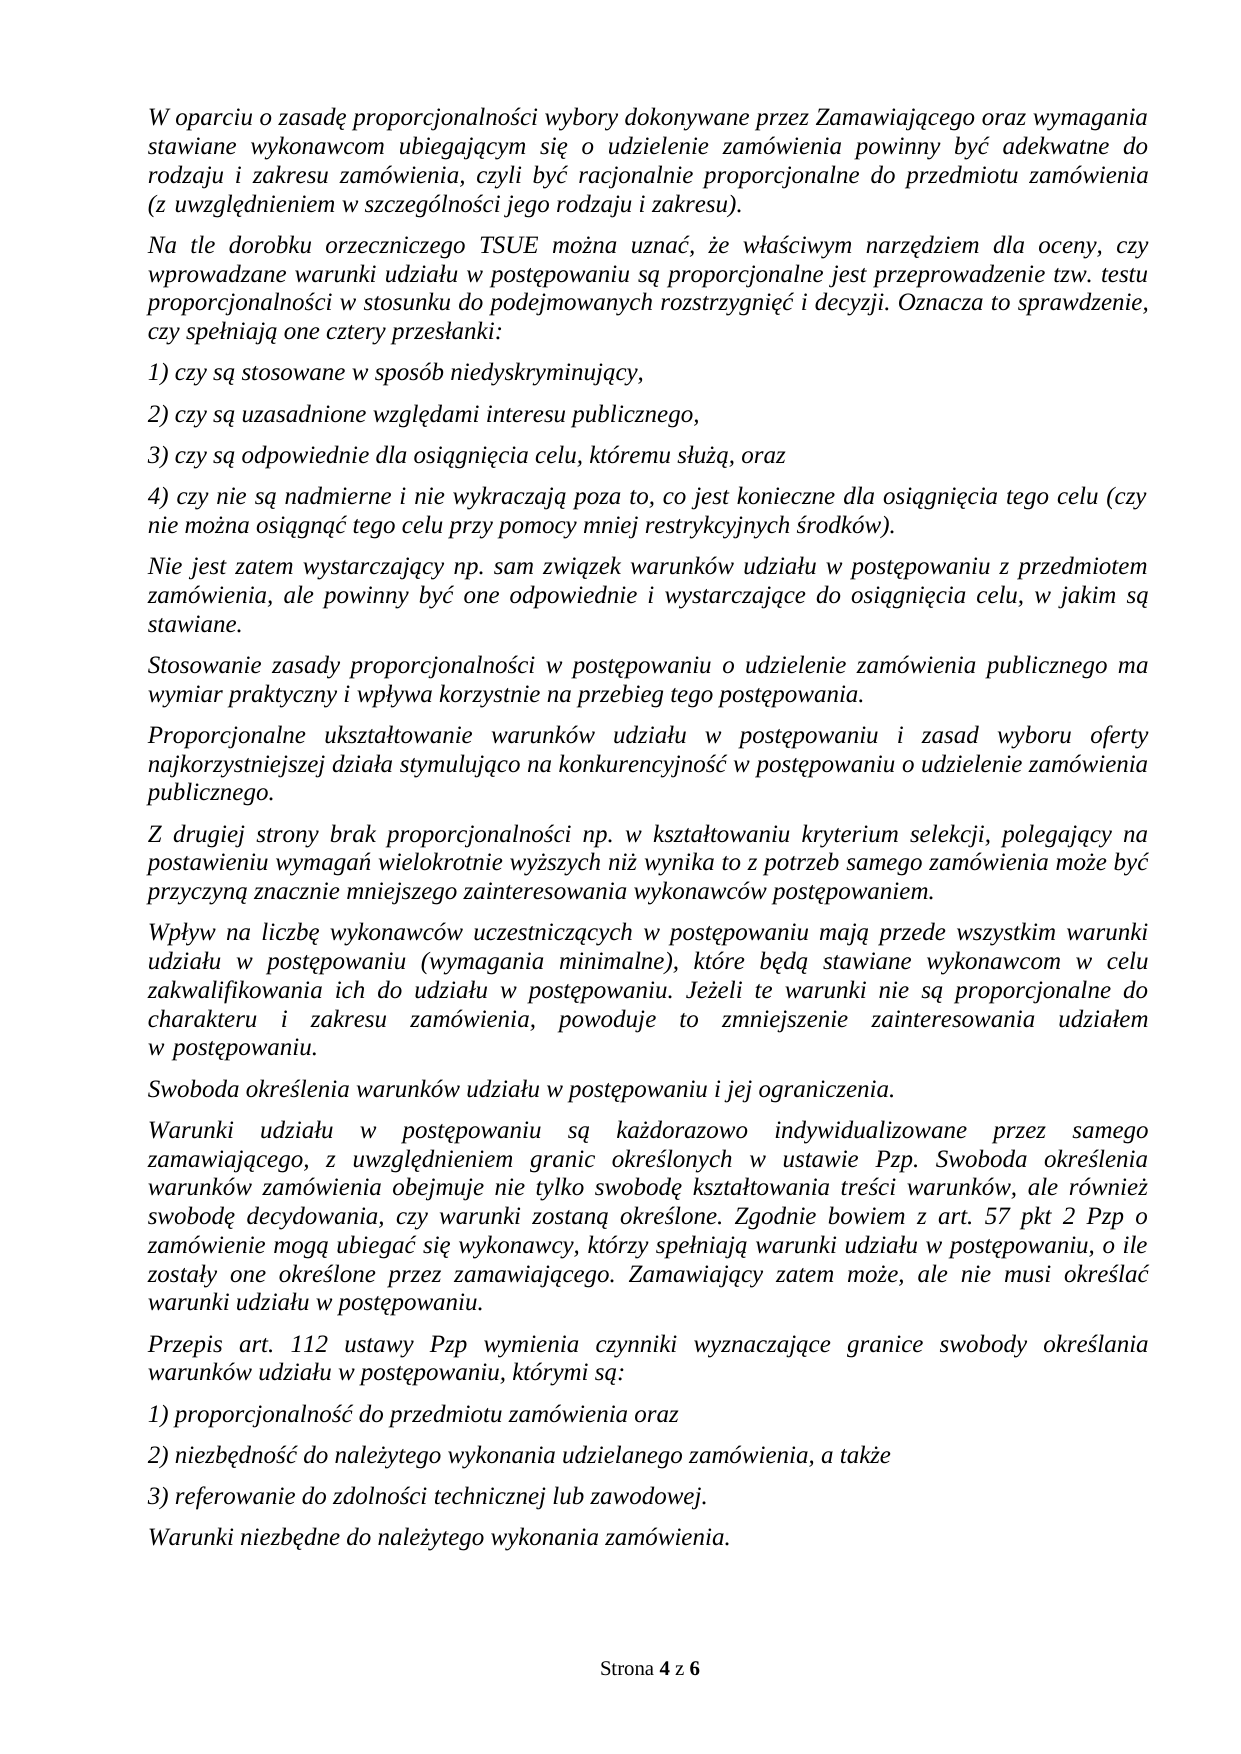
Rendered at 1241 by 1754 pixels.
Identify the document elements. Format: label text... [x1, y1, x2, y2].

text Swoboda określenia warunków udziału w postępowaniu i jej ograniczenia. [148, 1074, 1152, 1102]
text 1) czy są stosowane w sposób niedyskryminujący, [148, 357, 1152, 386]
text Proporcjonalne ukształtowanie warunków udziału w postępowaniu i zasad wyboru oferty najkorzystniejszej działa stymulująco na konkurencyjność w postępowaniu o udzielenie zamówienia publicznego. [148, 720, 1152, 806]
text Na tle dorobku orzeczniczego TSUE można uznać, że właściwym narzędziem dla oceny, czy wprowadzane warunki udziału w postępowaniu są proporcjonalne jest przeprowadzenie tzw. testu proporcjonalności w stosunku do podejmowanych rozstrzygnięć i decyzji. Oznacza to sprawdzenie, czy spełniają one cztery przesłanki: [148, 230, 1152, 345]
text 2) czy są uzasadnione względami interesu publicznego, [148, 399, 1152, 427]
text Warunki niezbędne do należytego wykonania zamówienia. [148, 1522, 1152, 1551]
text 3) referowanie do zdolności technicznej lub zawodowej. [148, 1481, 1152, 1510]
text 2) niezbędność do należytego wykonania udzielanego zamówienia, a także [148, 1440, 1152, 1469]
text W oparciu o zasadę proporcjonalności wybory dokonywane przez Zamawiającego oraz wymagania stawiane wykonawcom ubiegającym się o udzielenie zamówienia powinny być adekwatne do rodzaju i zakresu zamówienia, czyli być racjonalnie proporcjonalne do przedmiotu zamówienia (z uwzględnieniem w szczególności jego rodzaju i zakresu). [148, 102, 1152, 217]
text 1) proporcjonalność do przedmiotu zamówienia oraz [148, 1399, 1152, 1427]
text Z drugiej strony brak proporcjonalności np. w kształtowaniu kryterium selekcji, polegający na postawieniu wymagań wielokrotnie wyższych niż wynika to z potrzeb samego zamówienia może być przyczyną znacznie mniejszego zainteresowania wykonawców postępowaniem. [148, 819, 1152, 905]
text Warunki udziału w postępowaniu są każdorazowo indywidualizowane przez samego zamawiającego, z uwzględnieniem granic określonych w ustawie Pzp. Swoboda określenia warunków zamówienia obejmuje nie tylko swobodę kształtowania treści warunków, ale również swobodę decydowania, czy warunki zostaną określone. Zgodnie bowiem z art. 57 pkt 2 Pzp o zamówienie mogą ubiegać się wykonawcy, którzy spełniają warunki udziału w postępowaniu, o ile zostały one określone przez zamawiającego. Zamawiający zatem może, ale nie musi określać warunki udziału w postępowaniu. [148, 1115, 1152, 1316]
text Nie jest zatem wystarczający np. sam związek warunków udziału w postępowaniu z przedmiotem zamówienia, ale powinny być one odpowiednie i wystarczające do osiągnięcia celu, w jakim są stawiane. [148, 551, 1152, 637]
text Wpływ na liczbę wykonawców uczestniczących w postępowaniu mają przede wszystkim warunki udziału w postępowaniu (wymagania minimalne), które będą stawiane wykonawcom w celu zakwalifikowania ich do udziału w postępowaniu. Jeżeli te warunki nie są proporcjonalne do charakteru i zakresu zamówienia, powoduje to zmniejszenie zainteresowania udziałem w postępowaniu. [148, 917, 1152, 1061]
text 3) czy są odpowiednie dla osiągnięcia celu, któremu służą, oraz [148, 440, 1152, 469]
text Stosowanie zasady proporcjonalności w postępowaniu o udzielenie zamówienia publicznego ma wymiar praktyczny i wpływa korzystnie na przebieg tego postępowania. [148, 650, 1152, 707]
text 4) czy nie są nadmierne i nie wykraczają poza to, co jest konieczne dla osiągnięcia tego celu (czy nie można osiągnąć tego celu przy pomocy mniej restrykcyjnych środków). [148, 481, 1152, 539]
text Przepis art. 112 ustawy Pzp wymienia czynniki wyznaczające granice swobody określania warunków udziału w postępowaniu, którymi są: [148, 1329, 1152, 1386]
